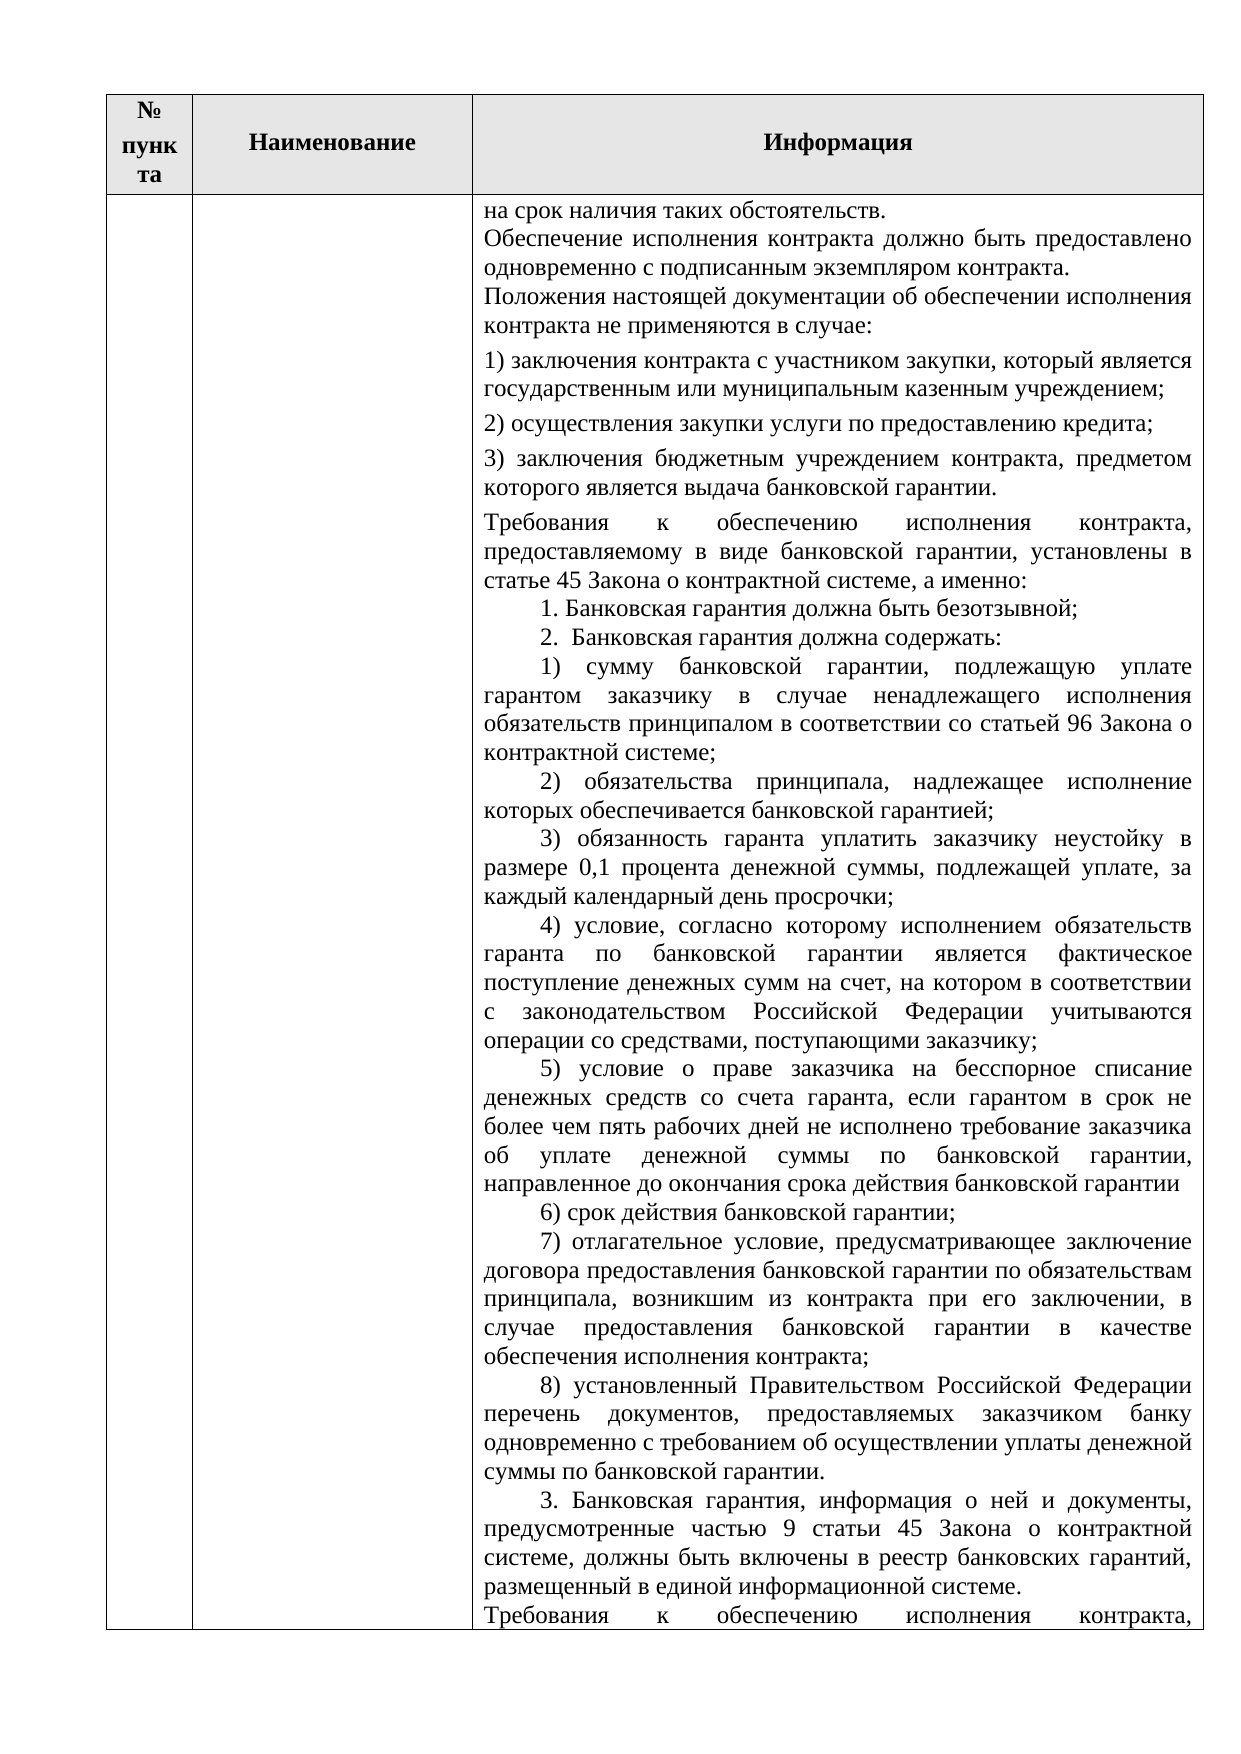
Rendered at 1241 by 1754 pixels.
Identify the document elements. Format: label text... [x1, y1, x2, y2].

table_cell [107, 195, 192, 1628]
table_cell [193, 195, 472, 1628]
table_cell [473, 195, 1203, 1628]
table_header Информация [473, 95, 1203, 194]
table_header Наименование [193, 95, 472, 194]
table_header № пункта [107, 95, 192, 194]
